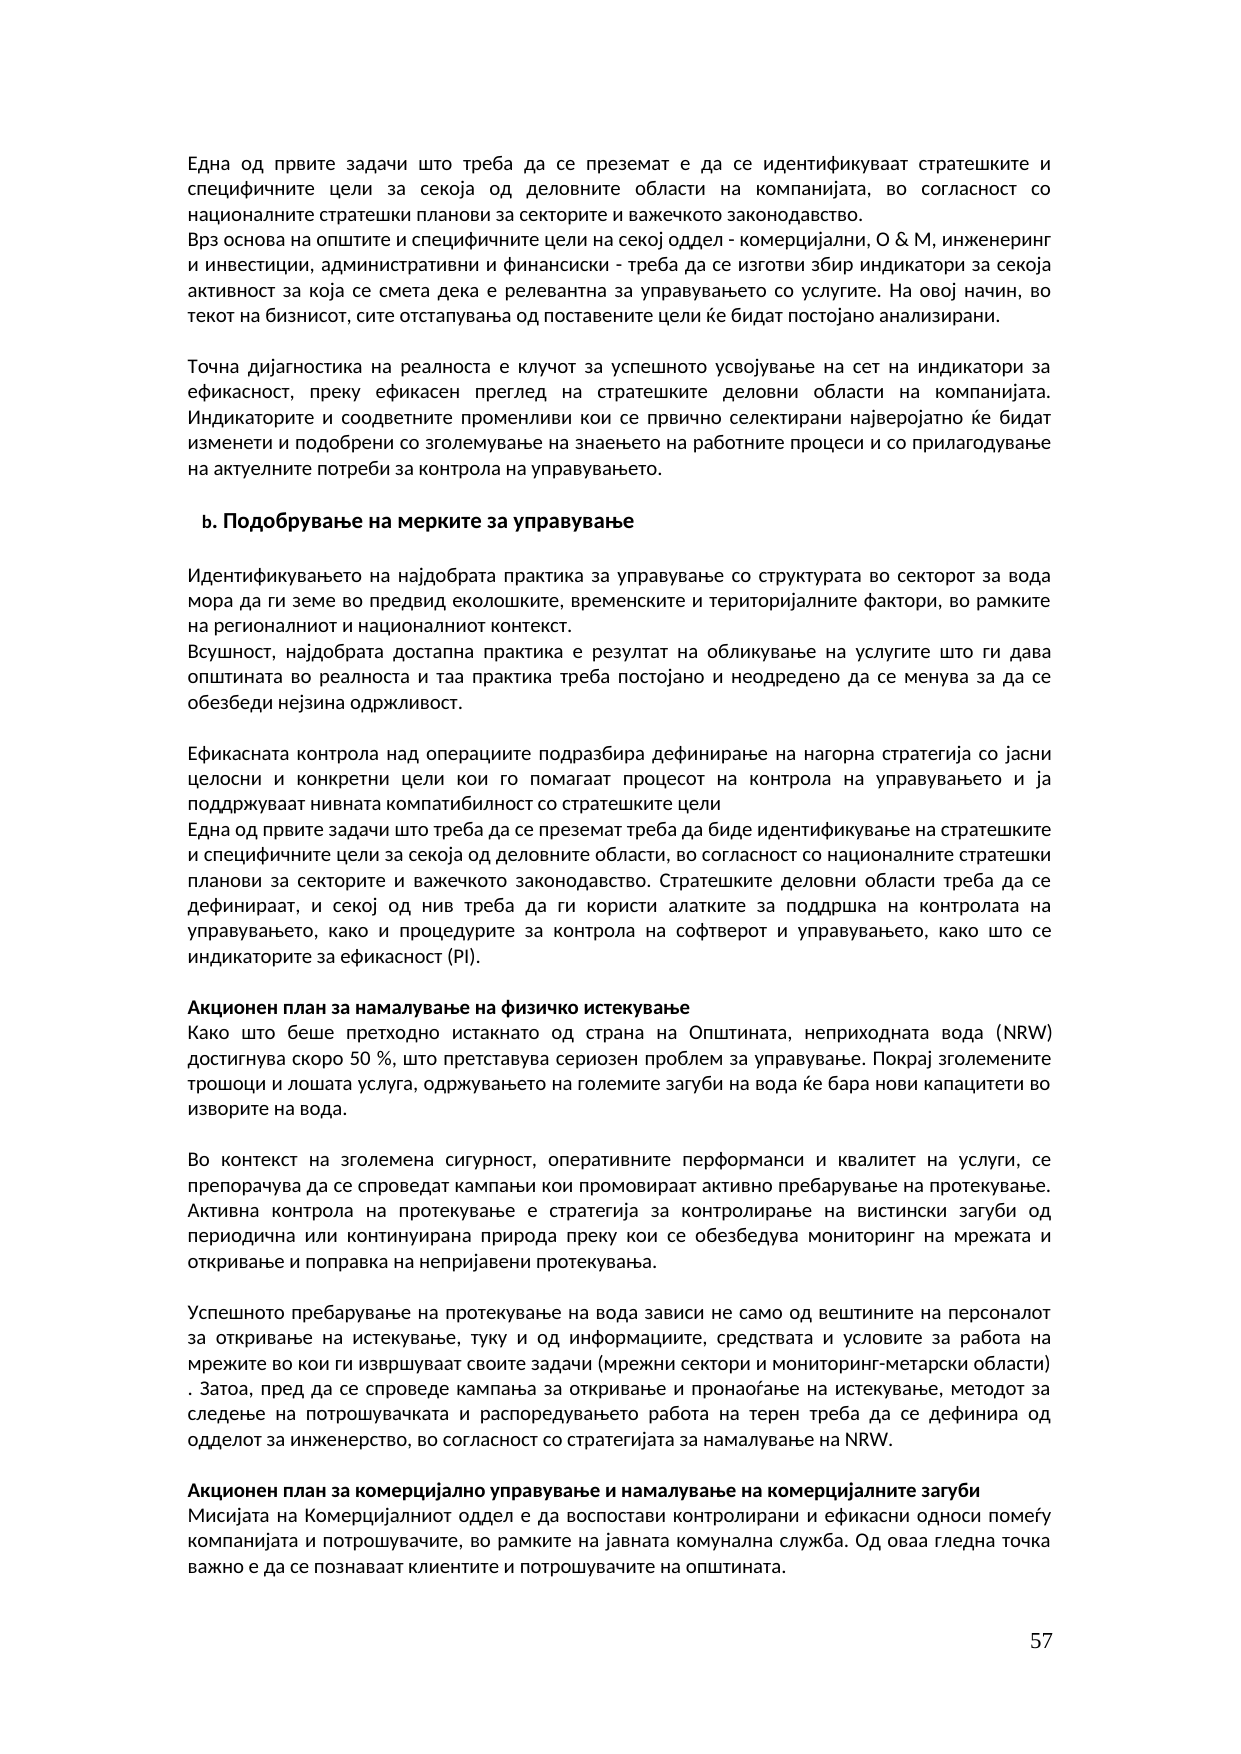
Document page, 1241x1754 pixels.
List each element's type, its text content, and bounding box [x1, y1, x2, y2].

text Успешното пребарување на протекување на вода зависи не само од вештините на персоналот за откривање на истекување, туку и од информациите, средствата и условите за работа на мрежите во кои ги извршуваат своите задачи (мрежни сектори и мониторинг-метарски области) . Затоа, пред да се спроведе кампања за откривање и пронаоѓање на истекување, методот за следење на потрошувачката и распоредувањето работа на терен треба да се дефинира од одделот за инженерство, во согласност со стратегијата за намалување на NRW. [187, 1299, 1053, 1451]
subtitle b. Подобрување на мерките за управување [202, 506, 1053, 534]
text Во контекст на зголемена сигурност, оперативните перформанси и квалитет на услуги, се препорачува да се спроведат кампањи кои промовираат активно пребарување на протекување. Активна контрола на протекување е стратегија за контролирање на вистински загуби од периодична или континуирана природа преку кои се обезбедува мониторинг на мрежата и откривање и поправка на непријавени протекувања. [187, 1146, 1053, 1273]
text Врз основа на општите и специфичните цели на секој оддел - комерцијални, O & M, инженеринг и инвестиции, административни и финансиски - треба да се изготви збир индикатори за секоја активност за која се смета дека е релевантна за управувањето со услугите. На овој начин, во текот на бизнисот, сите отстапувања од поставените цели ќе бидат постојано анализирани. [187, 226, 1053, 328]
text Идентификувањето на најдобрата практика за управување со структурата во секторот за вода мора да ги земе во предвид еколошките, временските и територијалните фактори, во рамките на регионалниот и националниот контекст. [187, 562, 1053, 638]
text Ефикасната контрола над операциите подразбира дефинирање на нагорна стратегија со јасни целосни и конкретни цели кои го помагаат процесот на контрола на управувањето и ја поддржуваат нивната компатибилност со стратешките цели [187, 740, 1053, 816]
text Една од првите задачи што треба да се преземат треба да биде идентификување на стратешките и специфичните цели за секоја од деловните области, во согласност со националните стратешки планови за секторите и важечкото законодавство. Стратешките деловни области треба да се дефинираат, и секој од нив треба да ги користи алатките за поддршка на контролата на управувањето, како и процедурите за контрола на софтверот и управувањето, како што се индикаторите за ефикасност (PI). [187, 816, 1053, 968]
text Точна дијагностика на реалноста е клучот за успешното усвојување на сет на индикатори за ефикасност, преку ефикасен преглед на стратешките деловни области на компанијата. Индикаторите и соодветните променливи кои се првично селектирани најверојатно ќе бидат изменети и подобрени со зголемување на знаењето на работните процеси и со прилагодување на актуелните потреби за контрола на управувањето. [187, 353, 1053, 480]
text Мисијата на Комерцијалниот оддел е да воспостави контролирани и ефикасни односи помеѓу компанијата и потрошувачите, во рамките на јавната комунална служба. Од оваа гледна точка важно е да се познаваат клиентите и потрошувачите на општината. [187, 1502, 1053, 1578]
text Акционен план за комерцијално управување и намалување на комерцијалните загуби [187, 1477, 1053, 1502]
text Всушност, најдобрата достапна практика е резултат на обликување на услугите што ги дава општината во реалноста и таа практика треба постојано и неодредено да се менува за да се обезбеди нејзина одржливост. [187, 638, 1053, 714]
text Една од првите задачи што треба да се преземат е да се идентификуваат стратешките и специфичните цели за секоја од деловните области на компанијата, во согласност со националните стратешки планови за секторите и важечкото законодавство. [187, 150, 1053, 226]
text Акционен план за намалување на физичко истекување [187, 994, 1053, 1019]
text Како што беше претходно истакнато од страна на Општината, неприходната вода (NRW) достигнува скоро 50 %, што претставува сериозен проблем за управување. Покрај зголемените трошоци и лошата услуга, одржувањето на големите загуби на вода ќе бара нови капацитети во изворите на вода. [187, 1019, 1053, 1121]
